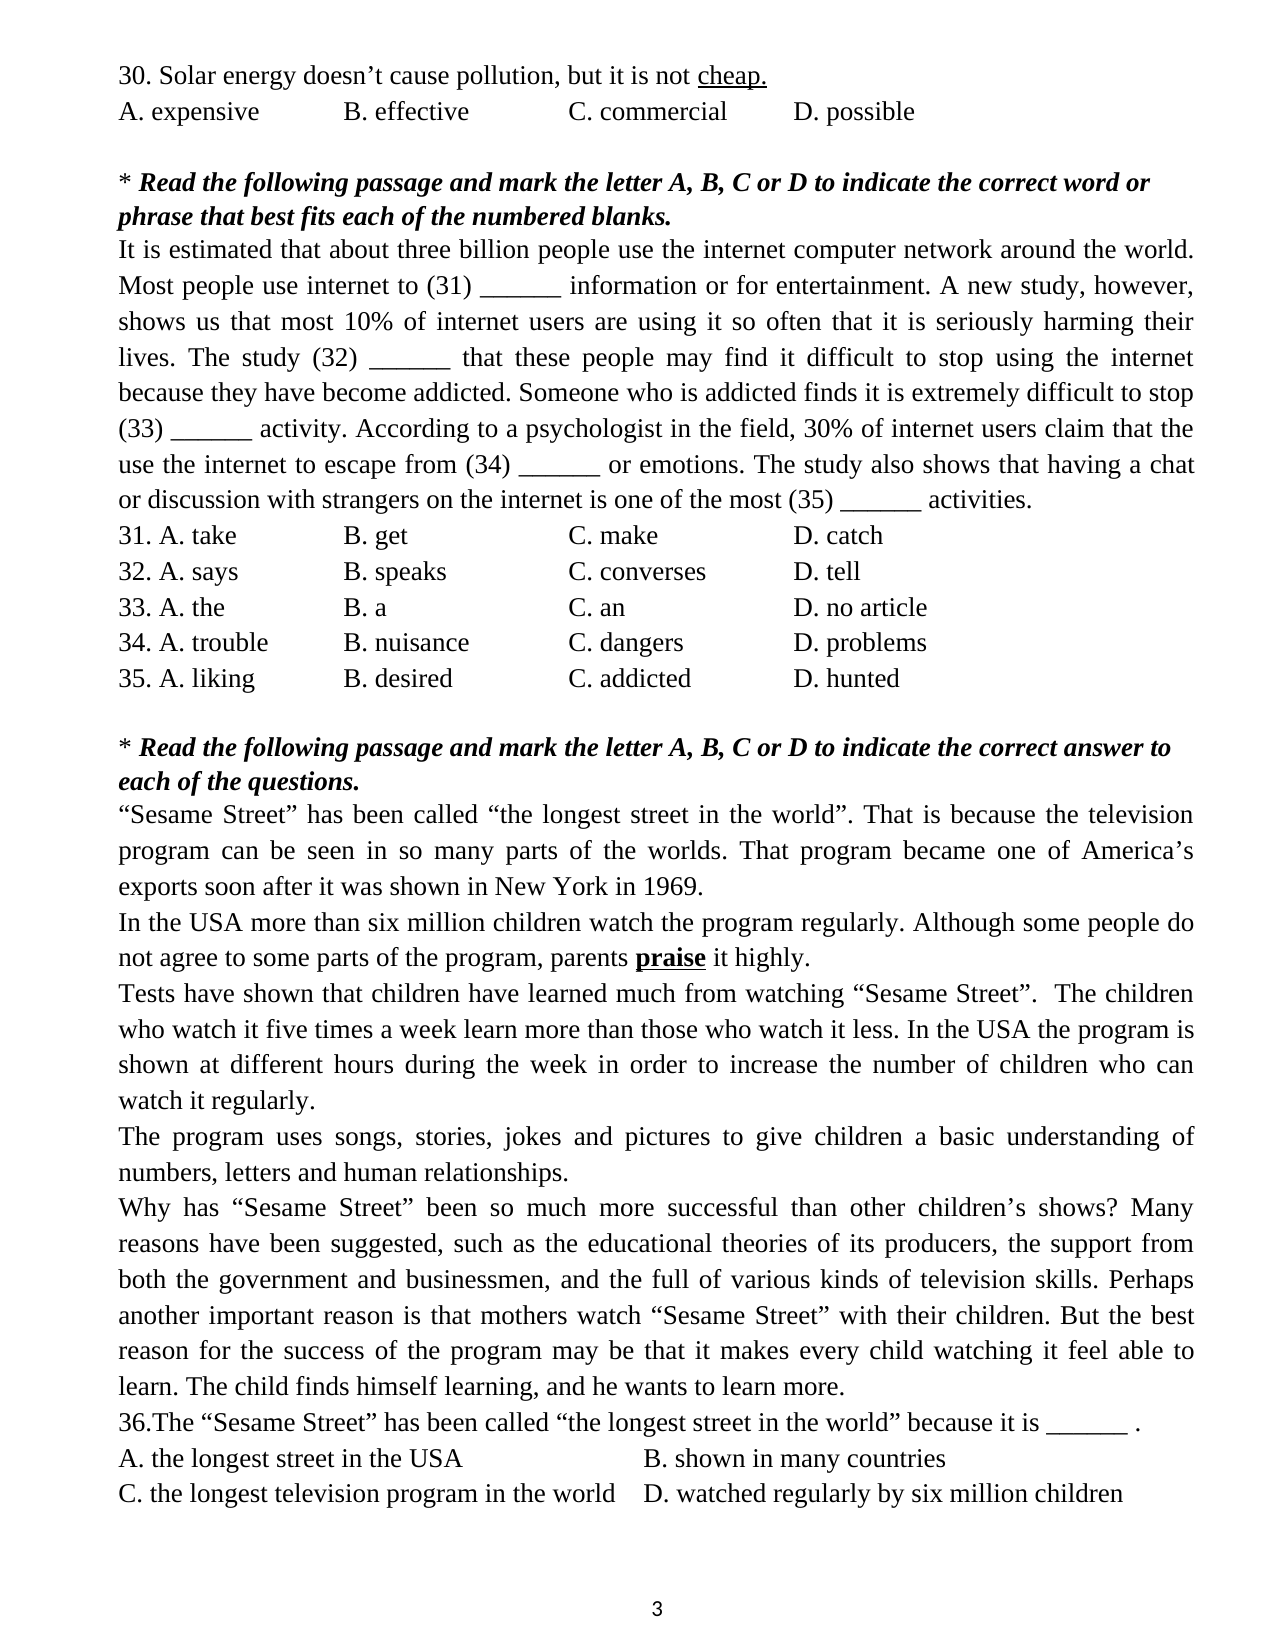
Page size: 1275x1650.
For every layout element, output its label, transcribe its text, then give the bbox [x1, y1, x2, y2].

text It is estimated that about three billion people use the internet computer network around the world. Most people use internet to (31) ______ information or for entertainment. A new study, however, shows us that most 10% of internet users are using it so often that it is seriously harming their lives. The study (32) ______ that these people may find it difficult to stop using the internet because they have become addicted. Someone who is addicted finds it is extremely difficult to stop (33) ______ activity. According to a psychologist in the field, 30% of internet users claim that the use the internet to escape from (34) ______ or emotions. The study also shows that having a chat or discussion with strangers on the internet is one of the most (35) ______ activities. [118, 233, 1196, 515]
text 36.The “Sesame Street” has been called “the longest street in the world” because it is ______ . [118, 1406, 1196, 1437]
text * Read the following passage and mark the letter A, B, C or D to indicate the correct answer to each of the questions. [118, 731, 1196, 796]
text 34. A. trouble B. nuisance C. dangers D. problems [118, 626, 1196, 658]
text “Sesame Street” has been called “the longest street in the world”. That is because the television program can be seen in so many parts of the worlds. That program became one of America’s exports soon after it was shown in New York in 1969. [118, 798, 1196, 901]
text * Read the following passage and mark the letter A, B, C or D to indicate the correct word or phrase that best fits each of the numbered blanks. [118, 166, 1196, 231]
text 32. A. says B. speaks C. converses D. tell [118, 555, 1196, 586]
text Tests have shown that children have learned much from watching “Sesame Street”. The children who watch it five times a week learn more than those who watch it less. In the USA the program is shown at different hours during the week in order to increase the number of children who can watch it regularly. [118, 977, 1196, 1116]
text 31. A. take B. get C. make D. catch [118, 519, 1196, 550]
text 30. Solar energy doesn’t cause pollution, but it is not cheap. [118, 59, 1196, 90]
text Why has “Sesame Street” been so much more successful than other children’s shows? Many reasons have been suggested, such as the educational theories of its producers, the support from both the government and businessmen, and the full of various kinds of television skills. Perhaps another important reason is that mothers watch “Sesame Street” with their children. But the best reason for the success of the program may be that it makes every child watching it feel able to learn. The child finds himself learning, and he wants to learn more. [118, 1192, 1196, 1401]
text C. the longest television program in the world D. watched regularly by six million children [118, 1477, 1196, 1508]
text 33. A. the B. a C. an D. no article [118, 591, 1196, 622]
text In the USA more than six million children watch the program regularly. Although some people do not agree to some parts of the program, parents praise it highly. [118, 906, 1196, 973]
text A. the longest street in the USA B. shown in many countries [118, 1442, 1196, 1473]
text 35. A. liking B. desired C. addicted D. hunted [118, 662, 1196, 693]
text The program uses songs, stories, jokes and pictures to give children a basic understanding of numbers, letters and human relationships. [118, 1120, 1196, 1187]
text A. expensive B. effective C. commercial D. possible [118, 95, 1196, 126]
